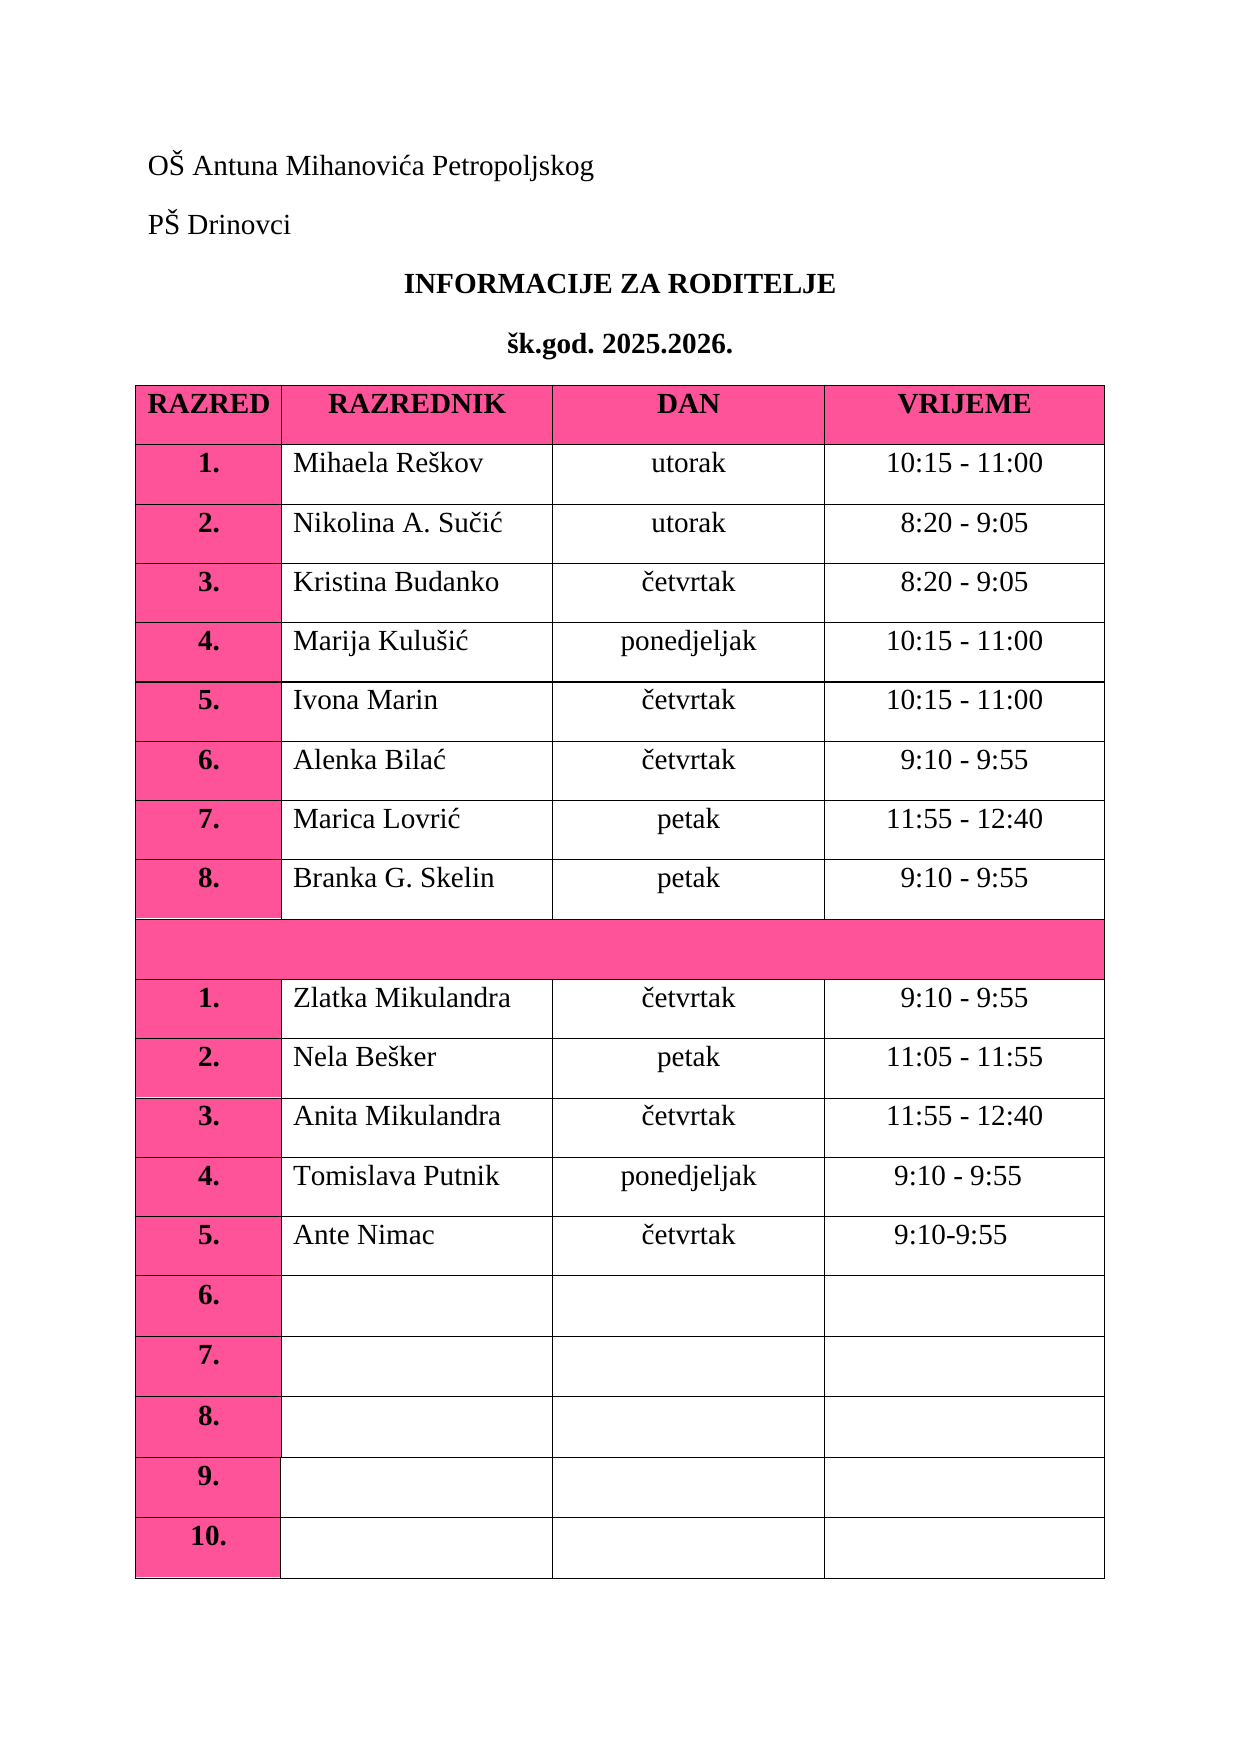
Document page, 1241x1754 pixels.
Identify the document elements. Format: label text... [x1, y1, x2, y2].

table_cell četvrtak [553, 980, 824, 1038]
table_cell 10. [136, 1518, 280, 1577]
table_cell 5. [136, 683, 281, 741]
table_cell Alenka Bilać [282, 742, 552, 800]
table_cell [825, 1458, 1104, 1517]
table_cell 2. [136, 505, 281, 563]
table_cell 9. [136, 1458, 280, 1517]
table_cell 11:55 - 12:40 [825, 801, 1104, 859]
table_header VRIJEME [825, 386, 1104, 444]
table_cell Kristina Budanko [282, 564, 552, 622]
table_cell 1. [136, 980, 281, 1038]
table_cell Ivona Marin [282, 683, 552, 741]
table_cell 9:10 - 9:55 [825, 980, 1104, 1038]
table_cell Marija Kulušić [282, 623, 552, 681]
table_cell 9:10 - 9:55 [825, 860, 1104, 918]
table_header RAZREDNIK [282, 386, 552, 444]
table_cell 8:20 - 9:05 [825, 505, 1104, 563]
table_cell Mihaela Reškov [282, 445, 552, 504]
table_cell 4. [136, 623, 281, 681]
table_cell 1. [136, 445, 281, 504]
table_cell [825, 1276, 1104, 1336]
table_cell petak [553, 801, 824, 859]
table_cell 2. [136, 1039, 281, 1097]
table_cell Nela Bešker [282, 1039, 552, 1097]
table_cell 4. [136, 1158, 281, 1216]
table_cell 8:20 - 9:05 [825, 564, 1104, 622]
table_cell [553, 1397, 824, 1457]
text INFORMACIJE ZA RODITELJE [148, 266, 1093, 300]
table_cell 7. [136, 1337, 281, 1396]
table_cell [282, 1397, 552, 1457]
table_header RAZRED [136, 386, 281, 444]
table_cell 11:55 - 12:40 [825, 1099, 1104, 1157]
table_cell 8. [136, 860, 281, 918]
table_cell 3. [136, 564, 281, 622]
table_cell Branka G. Skelin [282, 860, 552, 918]
table_cell 6. [136, 742, 281, 800]
table_cell 9:10 - 9:55 [825, 742, 1104, 800]
table_cell 10:15 - 11:00 [825, 623, 1104, 681]
table_cell [281, 1518, 552, 1577]
table_cell 9:10 - 9:55 [825, 1158, 1104, 1216]
table_cell [553, 1337, 824, 1396]
table_cell ponedjeljak [553, 623, 824, 681]
table_cell ponedjeljak [553, 1158, 824, 1216]
table_cell petak [553, 1039, 824, 1097]
text šk.god. 2025.2026. [148, 326, 1093, 359]
text PŠ Drinovci [148, 207, 1093, 241]
table_cell Zlatka Mikulandra [282, 980, 552, 1038]
table_cell Tomislava Putnik [282, 1158, 552, 1216]
table_cell četvrtak [553, 1099, 824, 1157]
table_cell 10:15 - 11:00 [825, 683, 1104, 741]
table_cell četvrtak [553, 1217, 824, 1275]
table_cell [553, 1518, 824, 1577]
table_cell četvrtak [553, 564, 824, 622]
table_cell 8. [136, 1397, 281, 1457]
table_cell Anita Mikulandra [282, 1099, 552, 1157]
table_cell [553, 1276, 824, 1336]
table_cell [281, 1458, 552, 1517]
table_cell utorak [553, 445, 824, 504]
table_cell 7. [136, 801, 281, 859]
table_cell 3. [136, 1099, 281, 1157]
table_cell 10:15 - 11:00 [825, 445, 1104, 504]
table_cell 5. [136, 1217, 281, 1275]
table_cell četvrtak [553, 683, 824, 741]
table_cell 11:05 - 11:55 [825, 1039, 1104, 1097]
table_header DAN [553, 386, 824, 444]
table_cell petak [553, 860, 824, 918]
table_cell [825, 1337, 1104, 1396]
table_cell Marica Lovrić [282, 801, 552, 859]
table_cell Nikolina A. Sučić [282, 505, 552, 563]
table_cell [136, 920, 1104, 979]
table_cell 6. [136, 1276, 281, 1336]
table_cell 9:10-9:55 [825, 1217, 1104, 1275]
table_cell Ante Nimac [282, 1217, 552, 1275]
table_cell četvrtak [553, 742, 824, 800]
table_cell [282, 1276, 552, 1336]
table_cell [553, 1458, 824, 1517]
table_cell [825, 1397, 1104, 1457]
table_cell [825, 1518, 1104, 1577]
table_cell [282, 1337, 552, 1396]
text OŠ Antuna Mihanovića Petropoljskog [148, 148, 1093, 181]
table_cell utorak [553, 505, 824, 563]
